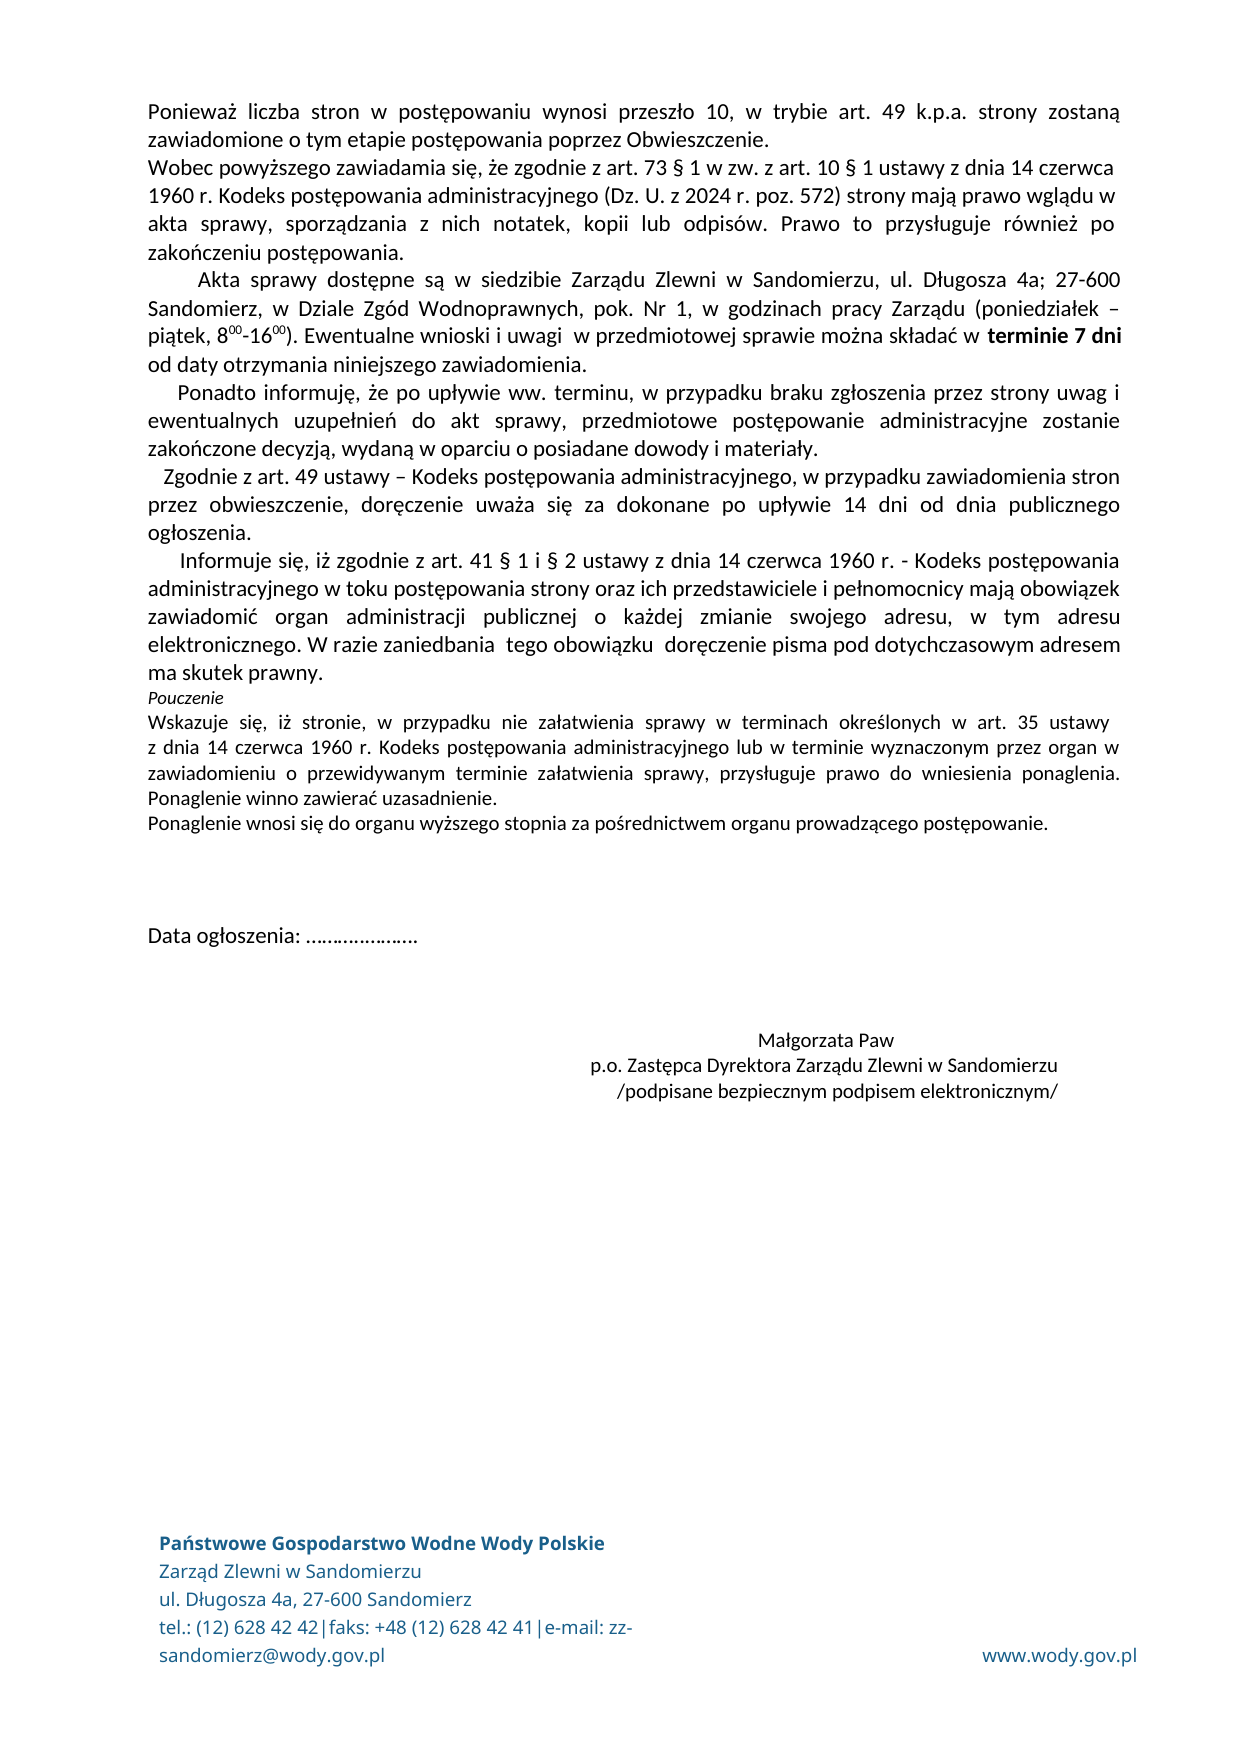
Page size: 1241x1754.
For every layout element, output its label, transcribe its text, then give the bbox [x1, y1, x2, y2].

text Zgodnie z art. 49 ustawy – Kodeks postępowania administracyjnego, w przypadku zawiadomienia stron przez obwieszczenie, doręczenie uważa się za dokonane po upływie 14 dni od dnia publicznego ogłoszenia. [148, 462, 1122, 546]
text Wskazuje się, iż stronie, w przypadku nie załatwienia sprawy w terminach określonych w art. 35 ustawy z dnia 14 czerwca 1960 r. Kodeks postępowania administracyjnego lub w terminie wyznaczonym przez organ w zawiadomieniu o przewidywanym terminie załatwienia sprawy, przysługuje prawo do wniesienia ponaglenia. Ponaglenie winno zawierać uzasadnienie. [148, 709, 1122, 811]
text Małgorzata Paw [148, 1027, 1122, 1053]
text /podpisane bezpiecznym podpisem elektronicznym/ [148, 1078, 1122, 1103]
text Data ogłoszenia: ………..………. [148, 921, 1122, 949]
text Informuje się, iż zgodnie z art. 41 § 1 i § 2 ustawy z dnia 14 czerwca 1960 r. - Kodeks postępowania administracyjnego w toku postępowania strony oraz ich przedstawiciele i pełnomocnicy mają obowiązek zawiadomić organ administracji publicznej o każdej zmianie swojego adresu, w tym adresu elektronicznego. W razie zaniedbania tego obowiązku doręczenie pisma pod dotychczasowym adresem ma skutek prawny. [148, 546, 1122, 686]
text Pouczenie [148, 686, 1122, 709]
text Wobec powyższego zawiadamia się, że zgodnie z art. 73 § 1 w zw. z art. 10 § 1 ustawy z dnia 14 czerwca 1960 r. Kodeks postępowania administracyjnego (Dz. U. z 2024 r. poz. 572) strony mają prawo wglądu w akta sprawy, sporządzania z nich notatek, kopii lub odpisów. Prawo to przysługuje również po zakończeniu postępowania. [148, 153, 1117, 266]
text Akta sprawy dostępne są w siedzibie Zarządu Zlewni w Sandomierzu, ul. Długosza 4a; 27-600 Sandomierz, w Dziale Zgód Wodnoprawnych, pok. Nr 1, w godzinach pracy Zarządu (poniedziałek – piątek, 800-1600). Ewentualne wnioski i uwagi w przedmiotowej sprawie można składać w terminie 7 dni od daty otrzymania niniejszego zawiadomienia. [148, 266, 1122, 378]
text p.o. Zastępca Dyrektora Zarządu Zlewni w Sandomierzu [590, 1053, 1122, 1078]
text Ponaglenie wnosi się do organu wyższego stopnia za pośrednictwem organu prowadzącego postępowanie. [148, 811, 1122, 836]
text Ponieważ liczba stron w postępowaniu wynosi przeszło 10, w trybie art. 49 k.p.a. strony zostaną zawiadomione o tym etapie postępowania poprzez Obwieszczenie. [148, 97, 1122, 153]
